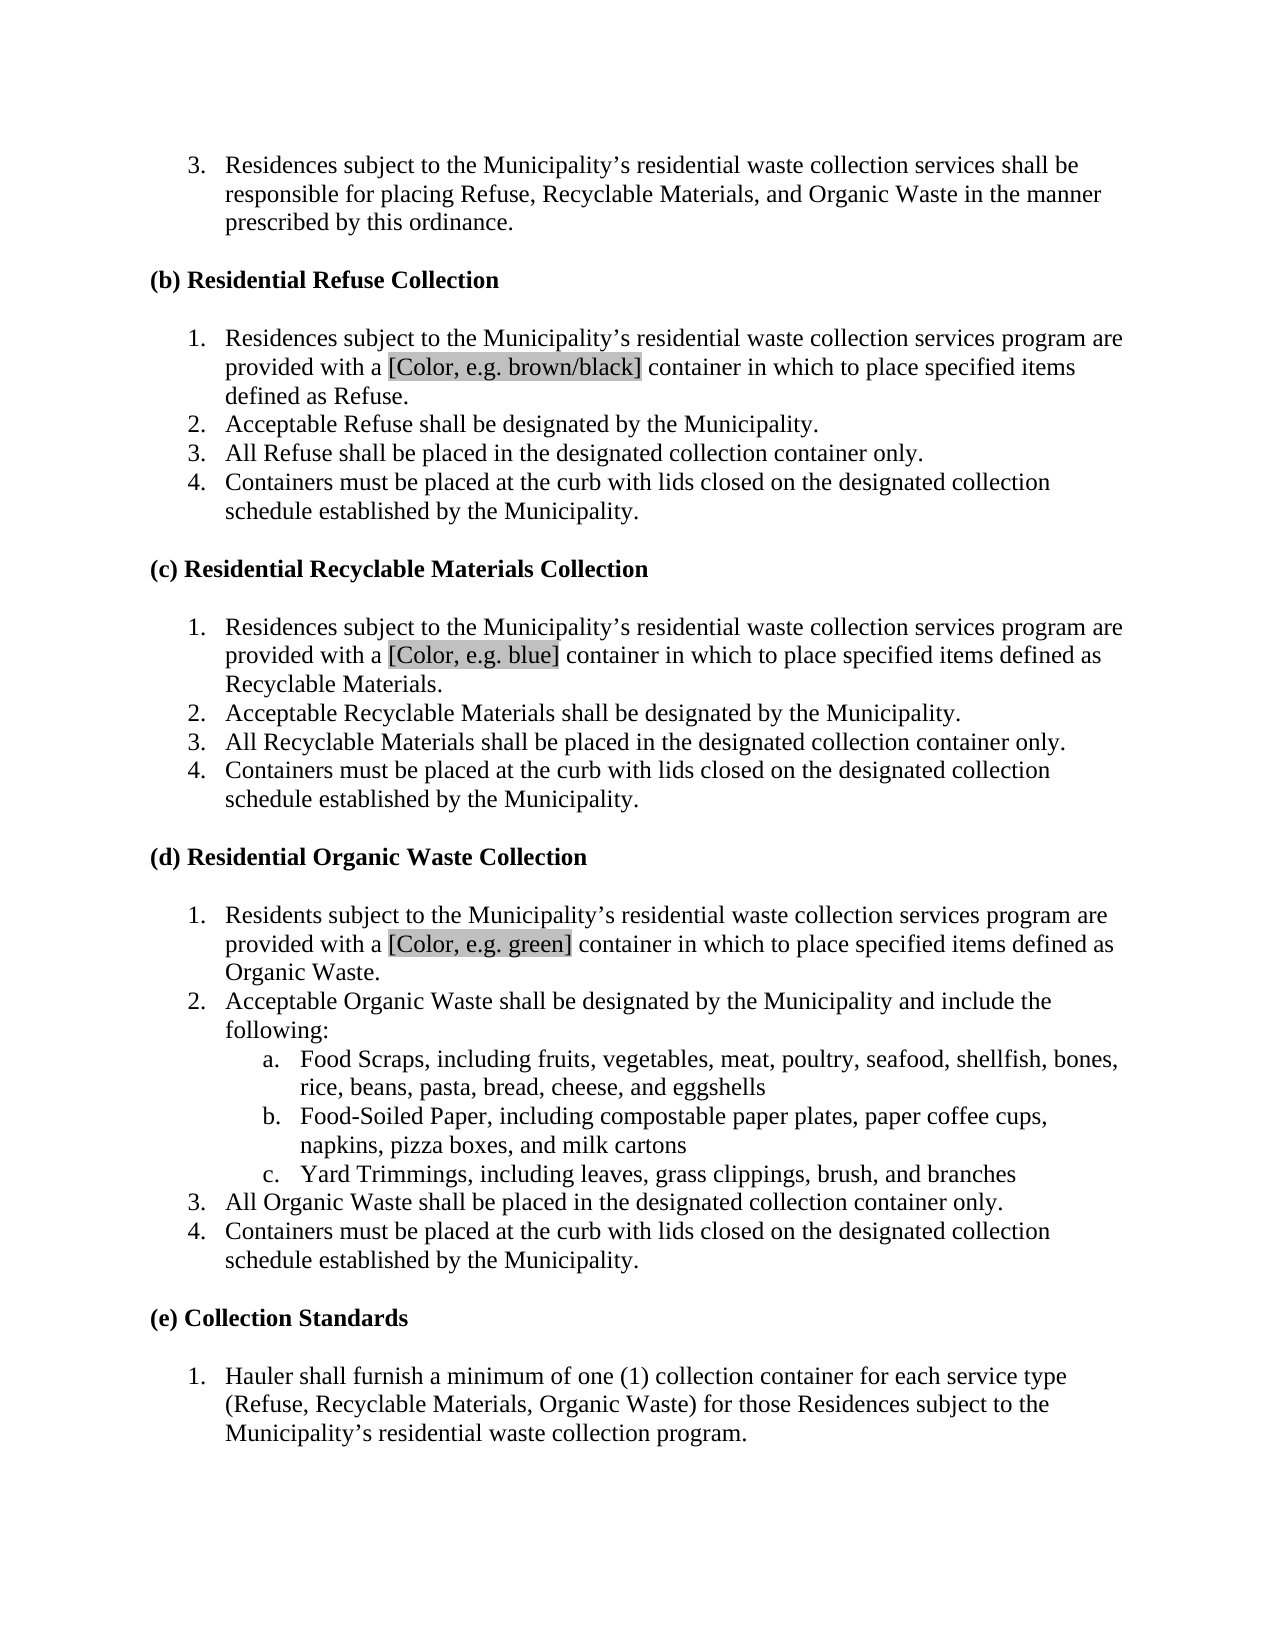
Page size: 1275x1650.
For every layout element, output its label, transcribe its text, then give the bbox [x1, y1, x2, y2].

text (b) Residential Refuse Collection [150, 265, 1125, 294]
list Residences subject to the Municipality’s residential waste collection services program are provided with a [Color, e.g. brown/black] container in which to place specified items defined as Refuse. [187, 323, 1125, 409]
list All Organic Waste shall be placed in the designated collection container only. [187, 1187, 1125, 1216]
list Acceptable Refuse shall be designated by the Municipality. [187, 409, 1125, 438]
list Hauler shall furnish a minimum of one (1) collection container for each service type (Refuse, Recyclable Materials, Organic Waste) for those Residences subject to the Municipality’s residential waste collection program. [187, 1361, 1125, 1447]
list Containers must be placed at the curb with lids closed on the designated collection schedule established by the Municipality. [187, 1216, 1125, 1274]
text (e) Collection Standards [150, 1303, 1125, 1332]
list Containers must be placed at the curb with lids closed on the designated collection schedule established by the Municipality. [187, 755, 1125, 813]
text (d) Residential Organic Waste Collection [150, 842, 1125, 871]
list Acceptable Recyclable Materials shall be designated by the Municipality. [187, 698, 1125, 727]
list Acceptable Organic Waste shall be designated by the Municipality and include the following: [187, 986, 1125, 1044]
text (c) Residential Recyclable Materials Collection [150, 554, 1125, 582]
list Food Scraps, including fruits, vegetables, meat, poultry, seafood, shellfish, bones, rice, beans, pasta, bread, cheese, and eggshells [262, 1044, 1125, 1101]
list Yard Trimmings, including leaves, grass clippings, brush, and branches [262, 1159, 1125, 1187]
list All Refuse shall be placed in the designated collection container only. [187, 438, 1125, 467]
list Residences subject to the Municipality’s residential waste collection services shall be responsible for placing Refuse, Recyclable Materials, and Organic Waste in the manner prescribed by this ordinance. [187, 150, 1125, 236]
list Containers must be placed at the curb with lids closed on the designated collection schedule established by the Municipality. [187, 467, 1125, 524]
list Food-Soiled Paper, including compostable paper plates, paper coffee cups, napkins, pizza boxes, and milk cartons [262, 1101, 1125, 1159]
list Residences subject to the Municipality’s residential waste collection services program are provided with a [Color, e.g. blue] container in which to place specified items defined as Recyclable Materials. [187, 612, 1125, 698]
list Residents subject to the Municipality’s residential waste collection services program are provided with a [Color, e.g. green] container in which to place specified items defined as Organic Waste. [187, 900, 1125, 986]
list All Recyclable Materials shall be placed in the designated collection container only. [187, 727, 1125, 755]
